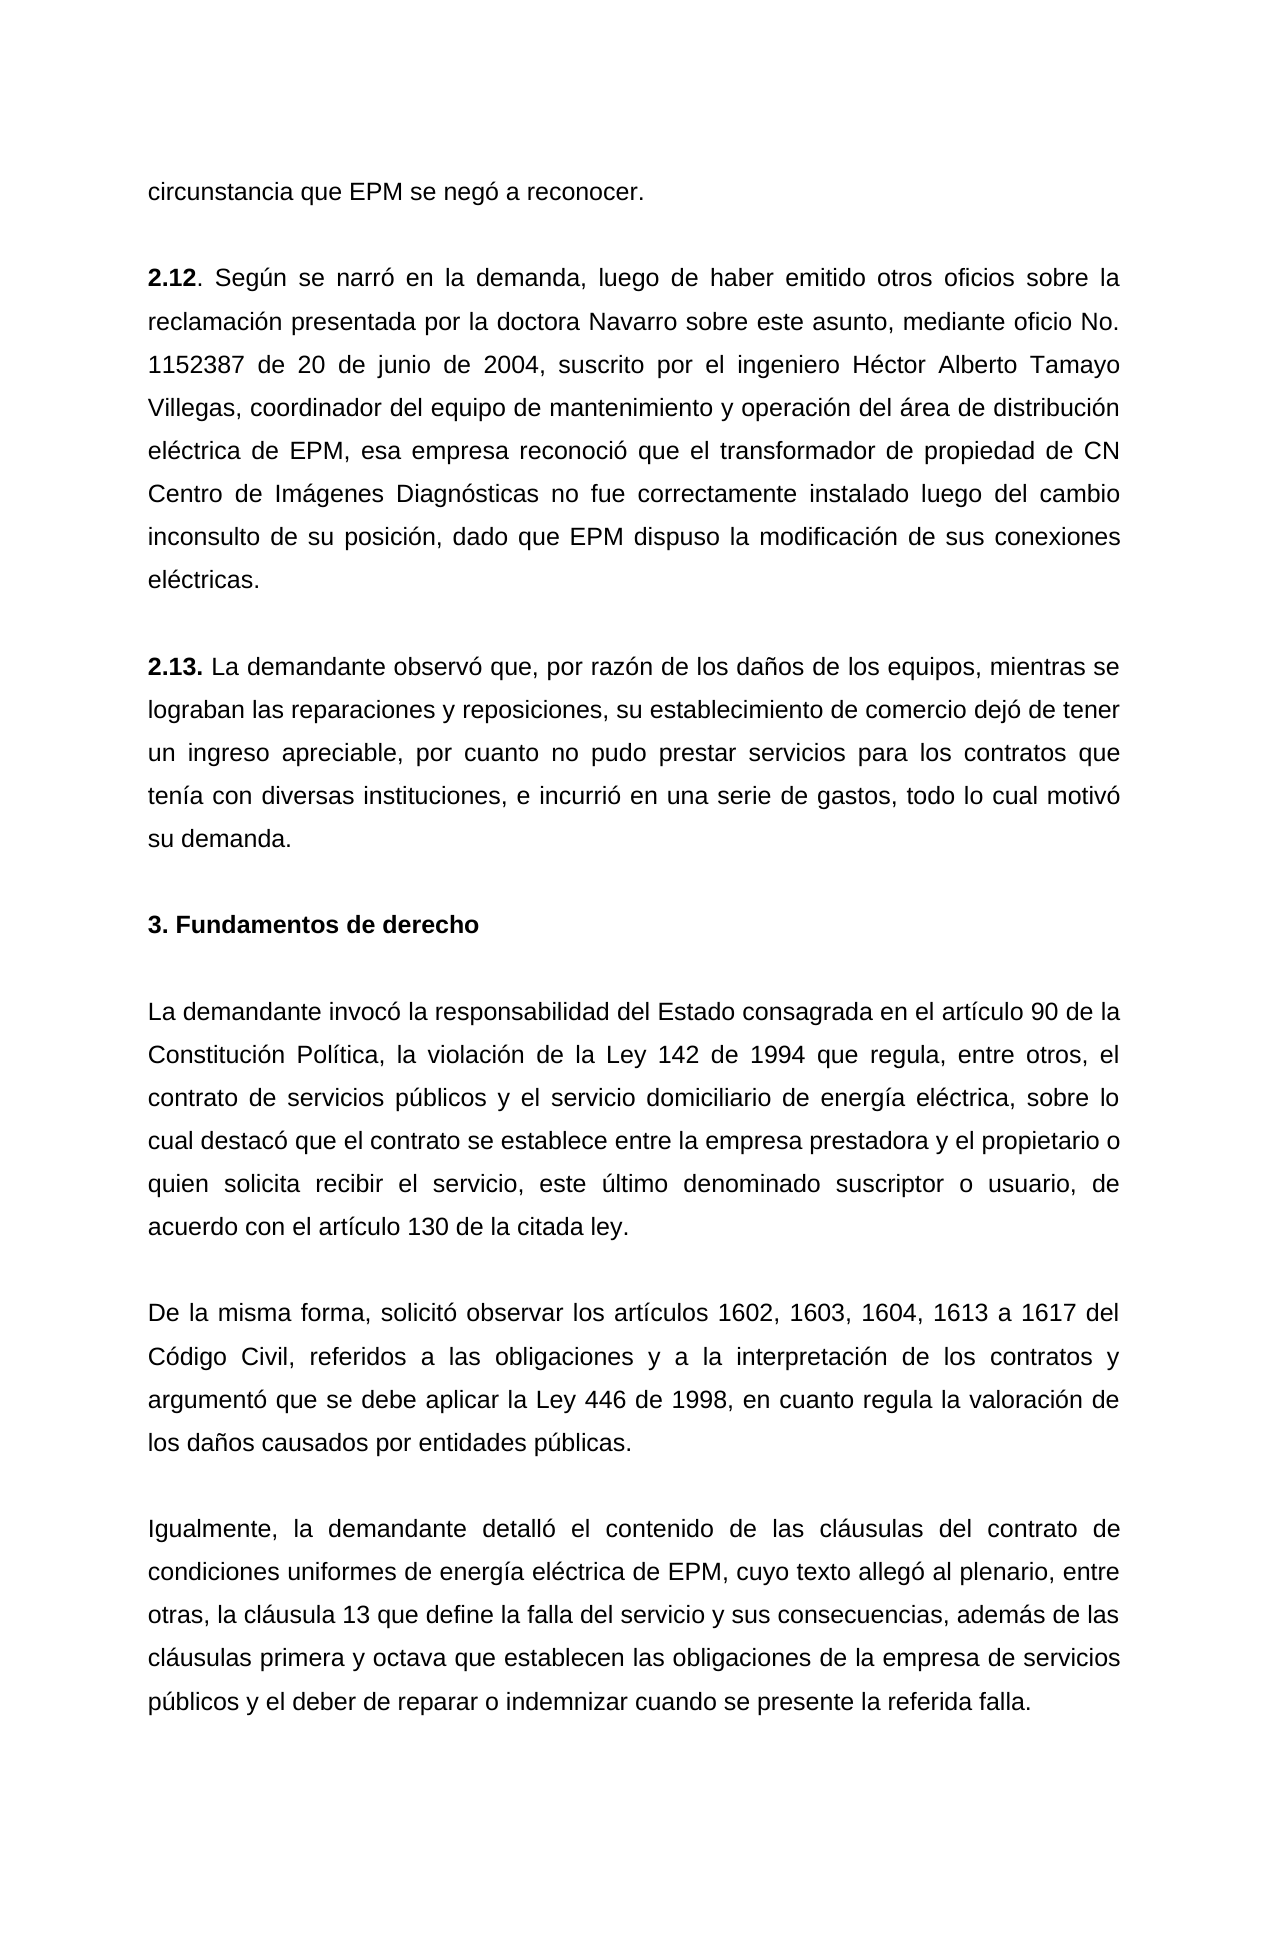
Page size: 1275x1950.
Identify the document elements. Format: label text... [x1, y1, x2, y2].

text 2.13. La demandante observó que, por razón de los daños de los equipos, mientras se lograban las reparaciones y reposiciones, su establecimiento de comercio dejó de tener un ingreso apreciable, por cuanto no pudo prestar servicios para los contratos que tenía con diversas instituciones, e incurrió en una serie de gastos, todo lo cual motivó su demanda. [148, 652, 1122, 853]
text La demandante invocó la responsabilidad del Estado consagrada en el artículo 90 de la Constitución Política, la violación de la Ley 142 de 1994 que regula, entre otros, el contrato de servicios públicos y el servicio domiciliario de energía eléctrica, sobre lo cual destacó que el contrato se establece entre la empresa prestadora y el propietario o quien solicita recibir el servicio, este último denominado suscriptor o usuario, de acuerdo con el artículo 130 de la citada ley. [148, 997, 1122, 1241]
text 3. Fundamentos de derecho [148, 910, 1122, 939]
text De la misma forma, solicitó observar los artículos 1602, 1603, 1604, 1613 a 1617 del Código Civil, referidos a las obligaciones y a la interpretación de los contratos y argumentó que se debe aplicar la Ley 446 de 1998, en cuanto regula la valoración de los daños causados por entidades públicas. [148, 1298, 1122, 1457]
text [148, 177, 1122, 206]
text 2.12. Según se narró en la demanda, luego de haber emitido otros oficios sobre la reclamación presentada por la doctora Navarro sobre este asunto, mediante oficio No. 1152387 de 20 de junio de 2004, suscrito por el ingeniero Héctor Alberto Tamayo Villegas, coordinador del equipo de mantenimiento y operación del área de distribución eléctrica de EPM, esa empresa reconoció que el transformador de propiedad de CN Centro de Imágenes Diagnósticas no fue correctamente instalado luego del cambio inconsulto de su posición, dado que EPM dispuso la modificación de sus conexiones eléctricas. [148, 263, 1122, 594]
text Igualmente, la demandante detalló el contenido de las cláusulas del contrato de condiciones uniformes de energía eléctrica de EPM, cuyo texto allegó al plenario, entre otras, la cláusula 13 que define la falla del servicio y sus consecuencias, además de las cláusulas primera y octava que establecen las obligaciones de la empresa de servicios públicos y el deber de reparar o indemnizar cuando se presente la referida falla. [148, 1514, 1122, 1715]
